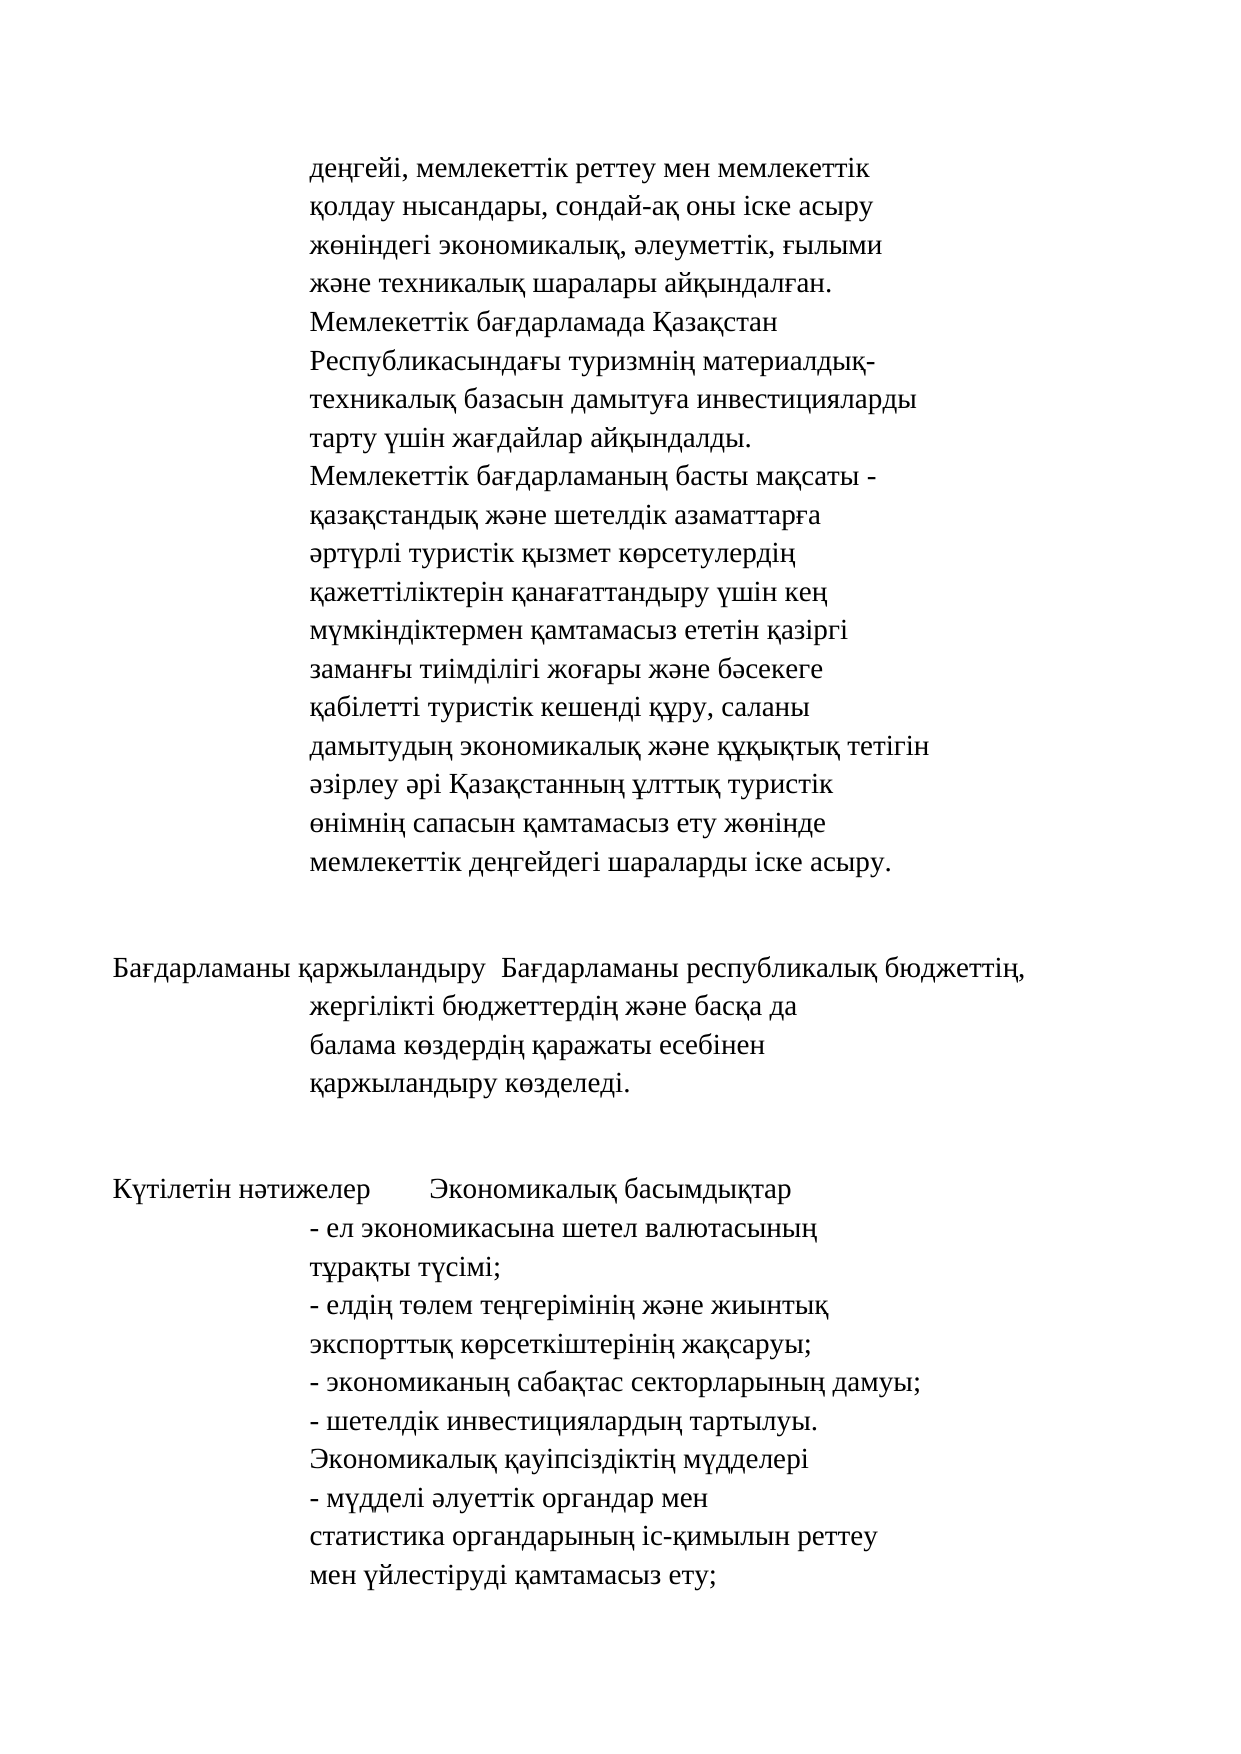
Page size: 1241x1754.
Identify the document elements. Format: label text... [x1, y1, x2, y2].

text мен үйлестіруді қамтамасыз ету; [112, 1557, 1128, 1591]
text тұрақты түсiмi; [112, 1249, 1128, 1282]
text - мүдделі әлуеттік органдар мен [112, 1480, 1128, 1513]
text дамытудың экономикалық және құқықтық тетiгiн [112, 728, 1128, 762]
text және техникалық шаралары айқындалған. [112, 266, 1128, 299]
text - ел экономикасына шетел валютасының [112, 1210, 1128, 1244]
text - экономиканың сабақтас секторларының дамуы; [112, 1364, 1128, 1398]
text Күтілетiн нәтижелер Экономикалық басымдықтар [112, 1172, 1128, 1205]
text өнiмнiң сапасын қамтамасыз ету жөнiнде [112, 805, 1128, 839]
text Мемлекеттiк бағдарламаның басты мақсаты - [112, 458, 1128, 492]
text Бағдарламаны қаржыландыру Бағдарламаны республикалық бюджеттің, [112, 950, 1128, 983]
text статистика органдарының іс-қимылын реттеу [112, 1518, 1128, 1552]
text балама көздердiң қаражаты есебiнен [112, 1027, 1128, 1061]
text жөнiндегi экономикалық, әлеуметтік, ғылыми [112, 227, 1128, 261]
text Мемлекеттiк бағдарламада Қазақстан [112, 304, 1128, 338]
text техникалық базасын дамытуға инвестицияларды [112, 381, 1128, 415]
text қазақстандық және шетелдiк азаматтарға [112, 497, 1128, 530]
text әзiрлеу әрi Қазақстанның ұлттық туристiк [112, 767, 1128, 800]
text қаржыландыру көзделедi. [112, 1066, 1128, 1099]
text Республикасындағы туризмнiң материалдық- [112, 343, 1128, 376]
text - елдiң төлем теңгерiмiнiң және жиынтық [112, 1287, 1128, 1321]
text қабiлеттi туристiк кешендi құру, саланы [112, 689, 1128, 723]
text экспорттық көрсеткіштерiнің жақсаруы; [112, 1326, 1128, 1359]
text қажеттiлiктерiн қанағаттандыру үшiн кең [112, 574, 1128, 607]
text - шетелдік инвестициялардың тартылуы. [112, 1403, 1128, 1436]
text мүмкiндiктермен қамтамасыз ететiн қазiргi [112, 612, 1128, 646]
text қолдау нысандары, сондай-ақ оны iске асыру [112, 188, 1128, 222]
text жергiлiктi бюджеттердiң және басқа да [112, 988, 1128, 1022]
text Экономикалық қауіпсіздіктің мүдделері [112, 1441, 1128, 1475]
text әртүрлi туристiк қызмет көрсетулердің [112, 535, 1128, 569]
text заманғы тиiмдiлiгi жоғары және бәсекеге [112, 651, 1128, 684]
text деңгейi, мемлекеттiк реттеу мен мемлекеттiк [112, 150, 1128, 183]
text тарту үшiн жағдайлар айқындалды. [112, 420, 1128, 453]
text мемлекеттiк деңгейдегi шараларды iске асыру. [112, 844, 1128, 877]
